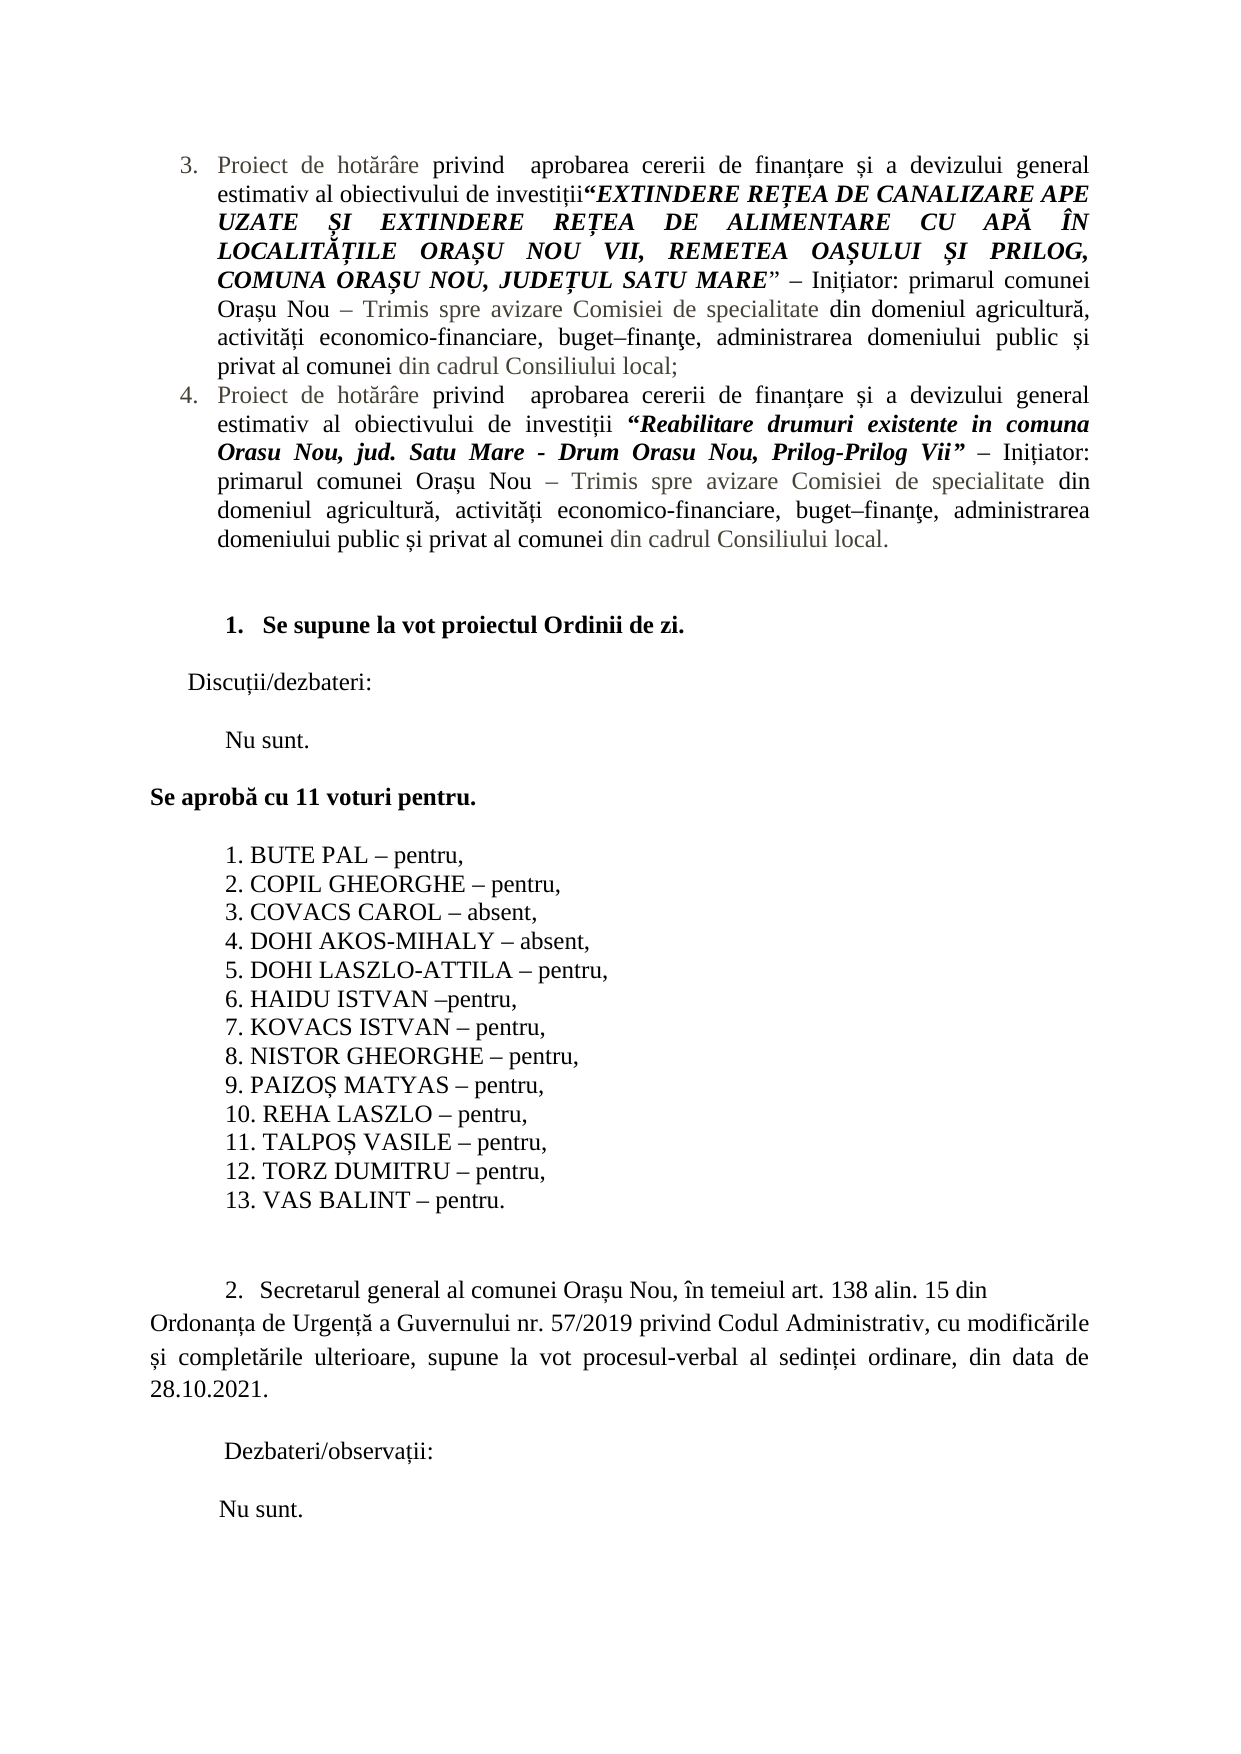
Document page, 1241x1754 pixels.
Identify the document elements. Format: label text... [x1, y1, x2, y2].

list Proiect de hotărâre privind aprobarea cererii de finanțare și a devizului general estimativ al obiectivului de investiții“EXTINDERE REȚEA DE CANALIZARE APE UZATE ȘI EXTINDERE REȚEA DE ALIMENTARE CU APĂ ÎN LOCALITĂȚILE ORAȘU NOU VII, REMETEA OAȘULUI ȘI PRILOG, COMUNA ORAȘU NOU, JUDEȚUL SATU MARE” – Inițiator: primarul comunei Orașu Nou – Trimis spre avizare Comisiei de specialitate din domeniul agricultură, activități economico-financiare, buget–finanţe, administrarea domeniului public și privat al comunei din cadrul Consiliului local; [179, 150, 1090, 380]
text 3. COVACS CAROL – absent, [150, 897, 1077, 926]
text 6. HAIDU ISTVAN –pentru, [150, 984, 1077, 1012]
text 4. DOHI AKOS-MIHALY – absent, [150, 926, 1077, 955]
text 10. REHA LASZLO – pentru, [150, 1099, 1077, 1127]
text 1. BUTE PAL – pentru, [150, 840, 1077, 869]
text 12. TORZ DUMITRU – pentru, [150, 1156, 1077, 1185]
text 5. DOHI LASZLO-ATTILA – pentru, [150, 955, 1077, 984]
text 7. KOVACS ISTVAN – pentru, [150, 1012, 1077, 1041]
list Secretarul general al comunei Orașu Nou, în temeiul art. 138 alin. 15 din [225, 1276, 1090, 1304]
text Se aprobă cu 11 voturi pentru. [150, 782, 1090, 811]
text 8. NISTOR GHEORGHE – pentru, [150, 1041, 1077, 1070]
list Proiect de hotărâre privind aprobarea cererii de finanțare și a devizului general estimativ al obiectivului de investiții “Reabilitare drumuri existente in comuna Orasu Nou, jud. Satu Mare - Drum Orasu Nou, Prilog-Prilog Vii” – Inițiator: primarul comunei Orașu Nou – Trimis spre avizare Comisiei de specialitate din domeniul agricultură, activități economico-financiare, buget–finanţe, administrarea domeniului public și privat al comunei din cadrul Consiliului local. [179, 380, 1090, 552]
text Discuții/dezbateri: [150, 667, 1090, 696]
text Dezbateri/observații: [150, 1436, 1090, 1465]
text 11. TALPOȘ VASILE – pentru, [150, 1127, 1077, 1156]
text Nu sunt. [150, 725, 1090, 754]
text 9. PAIZOȘ MATYAS – pentru, [150, 1070, 1077, 1099]
text 13. VAS BALINT – pentru. [150, 1185, 1077, 1214]
text 2. COPIL GHEORGHE – pentru, [150, 869, 1077, 897]
list Se supune la vot proiectul Ordinii de zi. [225, 610, 1090, 639]
text Ordonanța de Urgență a Guvernului nr. 57/2019 privind Codul Administrativ, cu modificările și completările ulterioare, supune la vot procesul-verbal al sedinței ordinare, din data de 28.10.2021. [150, 1308, 1090, 1403]
text Nu sunt. [150, 1494, 1090, 1523]
